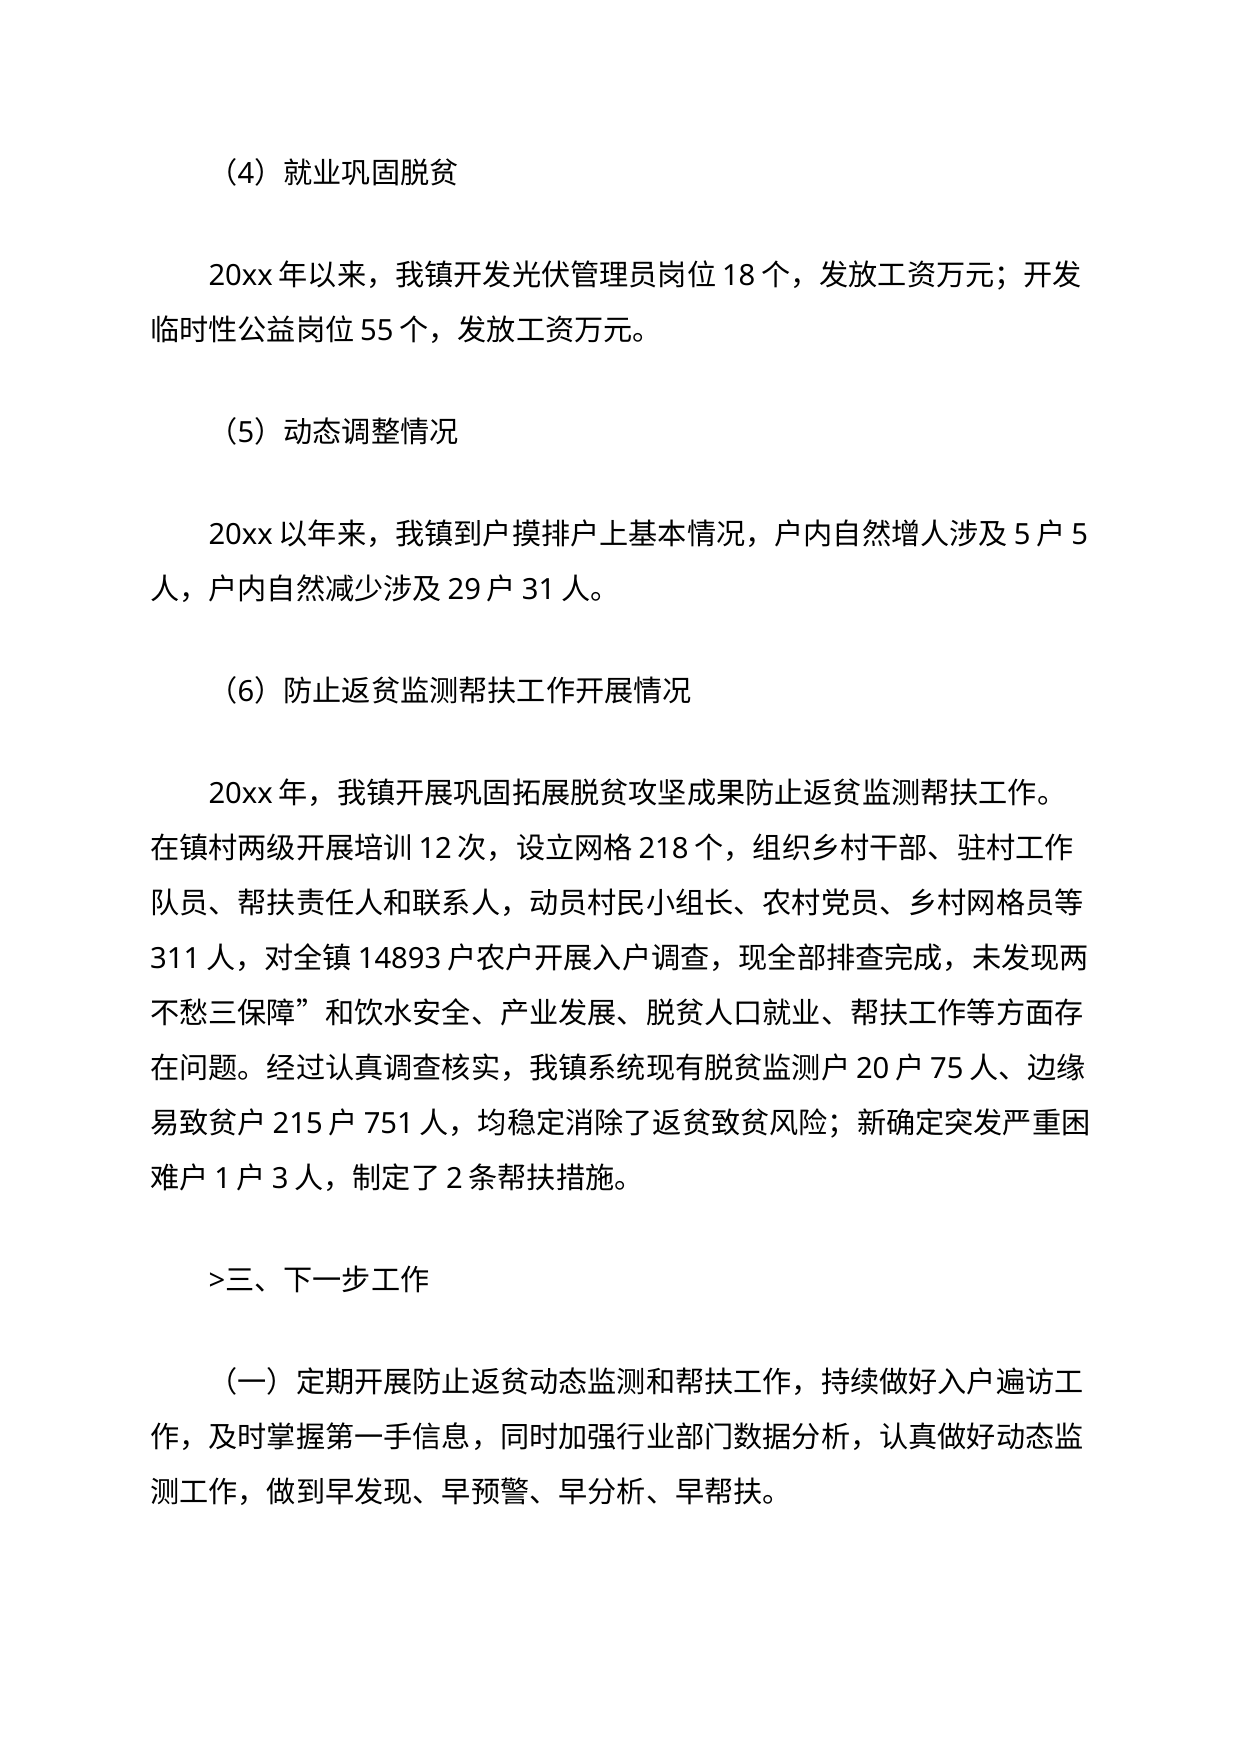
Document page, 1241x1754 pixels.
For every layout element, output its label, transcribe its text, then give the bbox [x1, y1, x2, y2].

text （一）定期开展防止返贫动态监测和帮扶工作，持续做好入户遍访工作，及时掌握第一手信息，同时加强行业部门数据分析，认真做好动态监测工作，做到早发现、早预警、早分析、早帮扶。 [150, 1359, 1090, 1511]
text （5）动态调整情况 [150, 409, 1090, 451]
text 20xx以年来，我镇到户摸排户上基本情况，户内自然增人涉及5户5人，户内自然减少涉及29户31人。 [150, 511, 1090, 608]
text （6）防止返贫监测帮扶工作开展情况 [150, 668, 1090, 710]
text 20xx年，我镇开展巩固拓展脱贫攻坚成果防止返贫监测帮扶工作。在镇村两级开展培训12次，设立网格218个，组织乡村干部、驻村工作队员、帮扶责任人和联系人，动员村民小组长、农村党员、乡村网格员等311人，对全镇14893户农户开展入户调查，现全部排查完成，未发现两不愁三保障”和饮水安全、产业发展、脱贫人口就业、帮扶工作等方面存在问题。经过认真调查核实，我镇系统现有脱贫监测户20户75人、边缘易致贫户215户751人，均稳定消除了返贫致贫风险；新确定突发严重困难户1户3人，制定了2条帮扶措施。 [150, 770, 1090, 1197]
text 20xx年以来，我镇开发光伏管理员岗位18个，发放工资万元；开发临时性公益岗位55个，发放工资万元。 [150, 252, 1090, 349]
text （4）就业巩固脱贫 [150, 150, 1090, 192]
text >三、下一步工作 [150, 1257, 1090, 1299]
